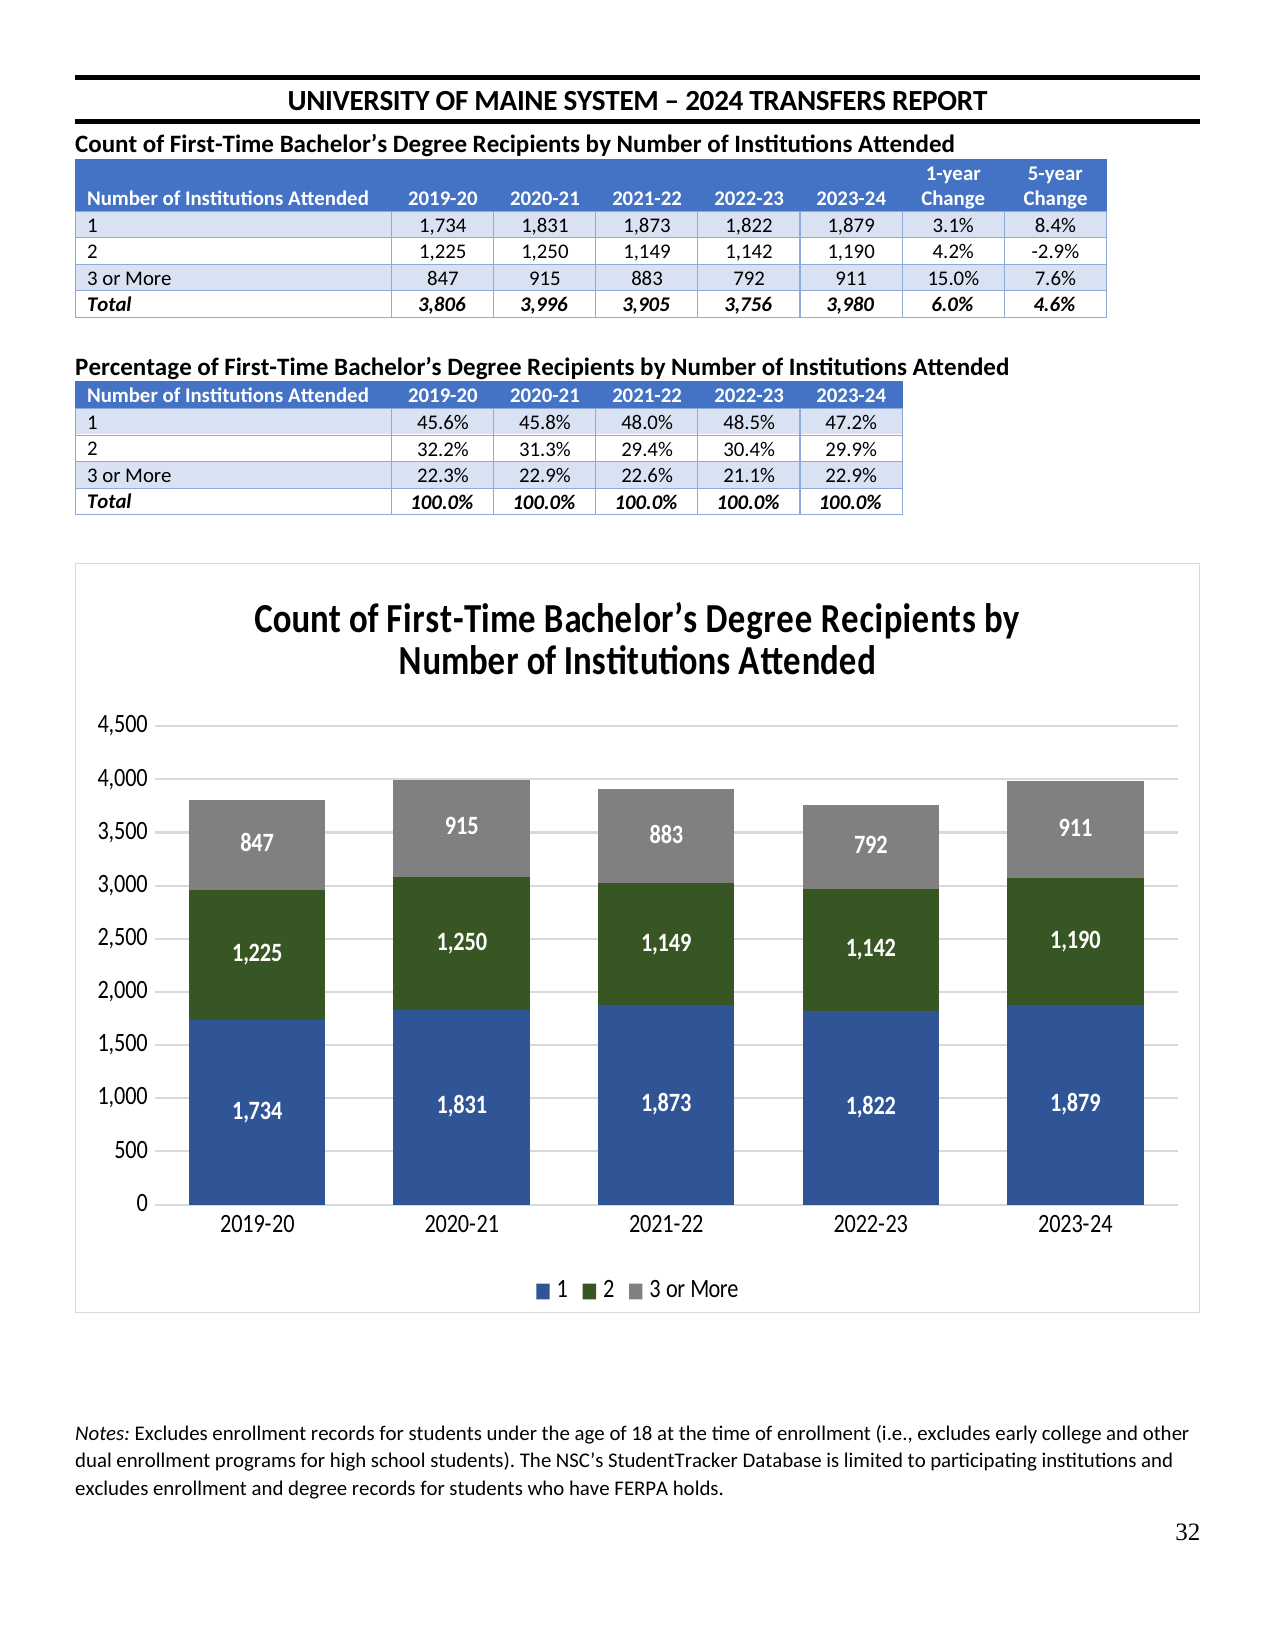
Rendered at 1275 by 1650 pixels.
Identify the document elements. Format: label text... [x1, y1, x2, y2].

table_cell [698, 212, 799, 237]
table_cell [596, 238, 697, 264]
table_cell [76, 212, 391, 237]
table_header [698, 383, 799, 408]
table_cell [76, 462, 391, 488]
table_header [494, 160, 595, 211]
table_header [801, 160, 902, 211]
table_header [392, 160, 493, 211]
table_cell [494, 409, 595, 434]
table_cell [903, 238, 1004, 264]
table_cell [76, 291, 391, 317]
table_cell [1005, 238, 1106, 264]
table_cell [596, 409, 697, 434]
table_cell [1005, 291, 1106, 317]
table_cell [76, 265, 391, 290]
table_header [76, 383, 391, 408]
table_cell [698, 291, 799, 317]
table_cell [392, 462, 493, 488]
text Notes: Excludes enrollment records for students under the age of 18 at the time of enrollment (i.e., excludes early college and other dual enrollment programs for high school students). The NSC’s StudentTracker Database is limited to participating institutions and excludes enrollment and degree records for students who have FERPA holds. [75, 1420, 1200, 1500]
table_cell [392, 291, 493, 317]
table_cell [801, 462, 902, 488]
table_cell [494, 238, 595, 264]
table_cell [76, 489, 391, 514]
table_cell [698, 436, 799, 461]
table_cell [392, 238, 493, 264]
subtitle Percentage of First-Time Bachelor’s Degree Recipients by Number of Institutions Attended [75, 351, 1200, 381]
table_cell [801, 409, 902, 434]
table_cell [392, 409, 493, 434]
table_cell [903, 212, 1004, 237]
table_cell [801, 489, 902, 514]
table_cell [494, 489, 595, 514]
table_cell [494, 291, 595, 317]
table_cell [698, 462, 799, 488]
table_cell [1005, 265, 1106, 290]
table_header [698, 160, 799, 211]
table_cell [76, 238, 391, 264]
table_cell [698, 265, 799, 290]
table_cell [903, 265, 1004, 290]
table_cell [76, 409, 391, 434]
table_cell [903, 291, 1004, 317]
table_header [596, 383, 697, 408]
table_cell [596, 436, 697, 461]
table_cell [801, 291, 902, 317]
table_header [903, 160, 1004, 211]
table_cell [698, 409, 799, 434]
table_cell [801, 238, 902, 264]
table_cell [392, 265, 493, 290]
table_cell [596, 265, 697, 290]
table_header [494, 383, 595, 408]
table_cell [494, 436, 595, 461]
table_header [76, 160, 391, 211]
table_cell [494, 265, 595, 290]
subtitle Count of First-Time Bachelor’s Degree Recipients by Number of Institutions Attended [75, 128, 1200, 159]
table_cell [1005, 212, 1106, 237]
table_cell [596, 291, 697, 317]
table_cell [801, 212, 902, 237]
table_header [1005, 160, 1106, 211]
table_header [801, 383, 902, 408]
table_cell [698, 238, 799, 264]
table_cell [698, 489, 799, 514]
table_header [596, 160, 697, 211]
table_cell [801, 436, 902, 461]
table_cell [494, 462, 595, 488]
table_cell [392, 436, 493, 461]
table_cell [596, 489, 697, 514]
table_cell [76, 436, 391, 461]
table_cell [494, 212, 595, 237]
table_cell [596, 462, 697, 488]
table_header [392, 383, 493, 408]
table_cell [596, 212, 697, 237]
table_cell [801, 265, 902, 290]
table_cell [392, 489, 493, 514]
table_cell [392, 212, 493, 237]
